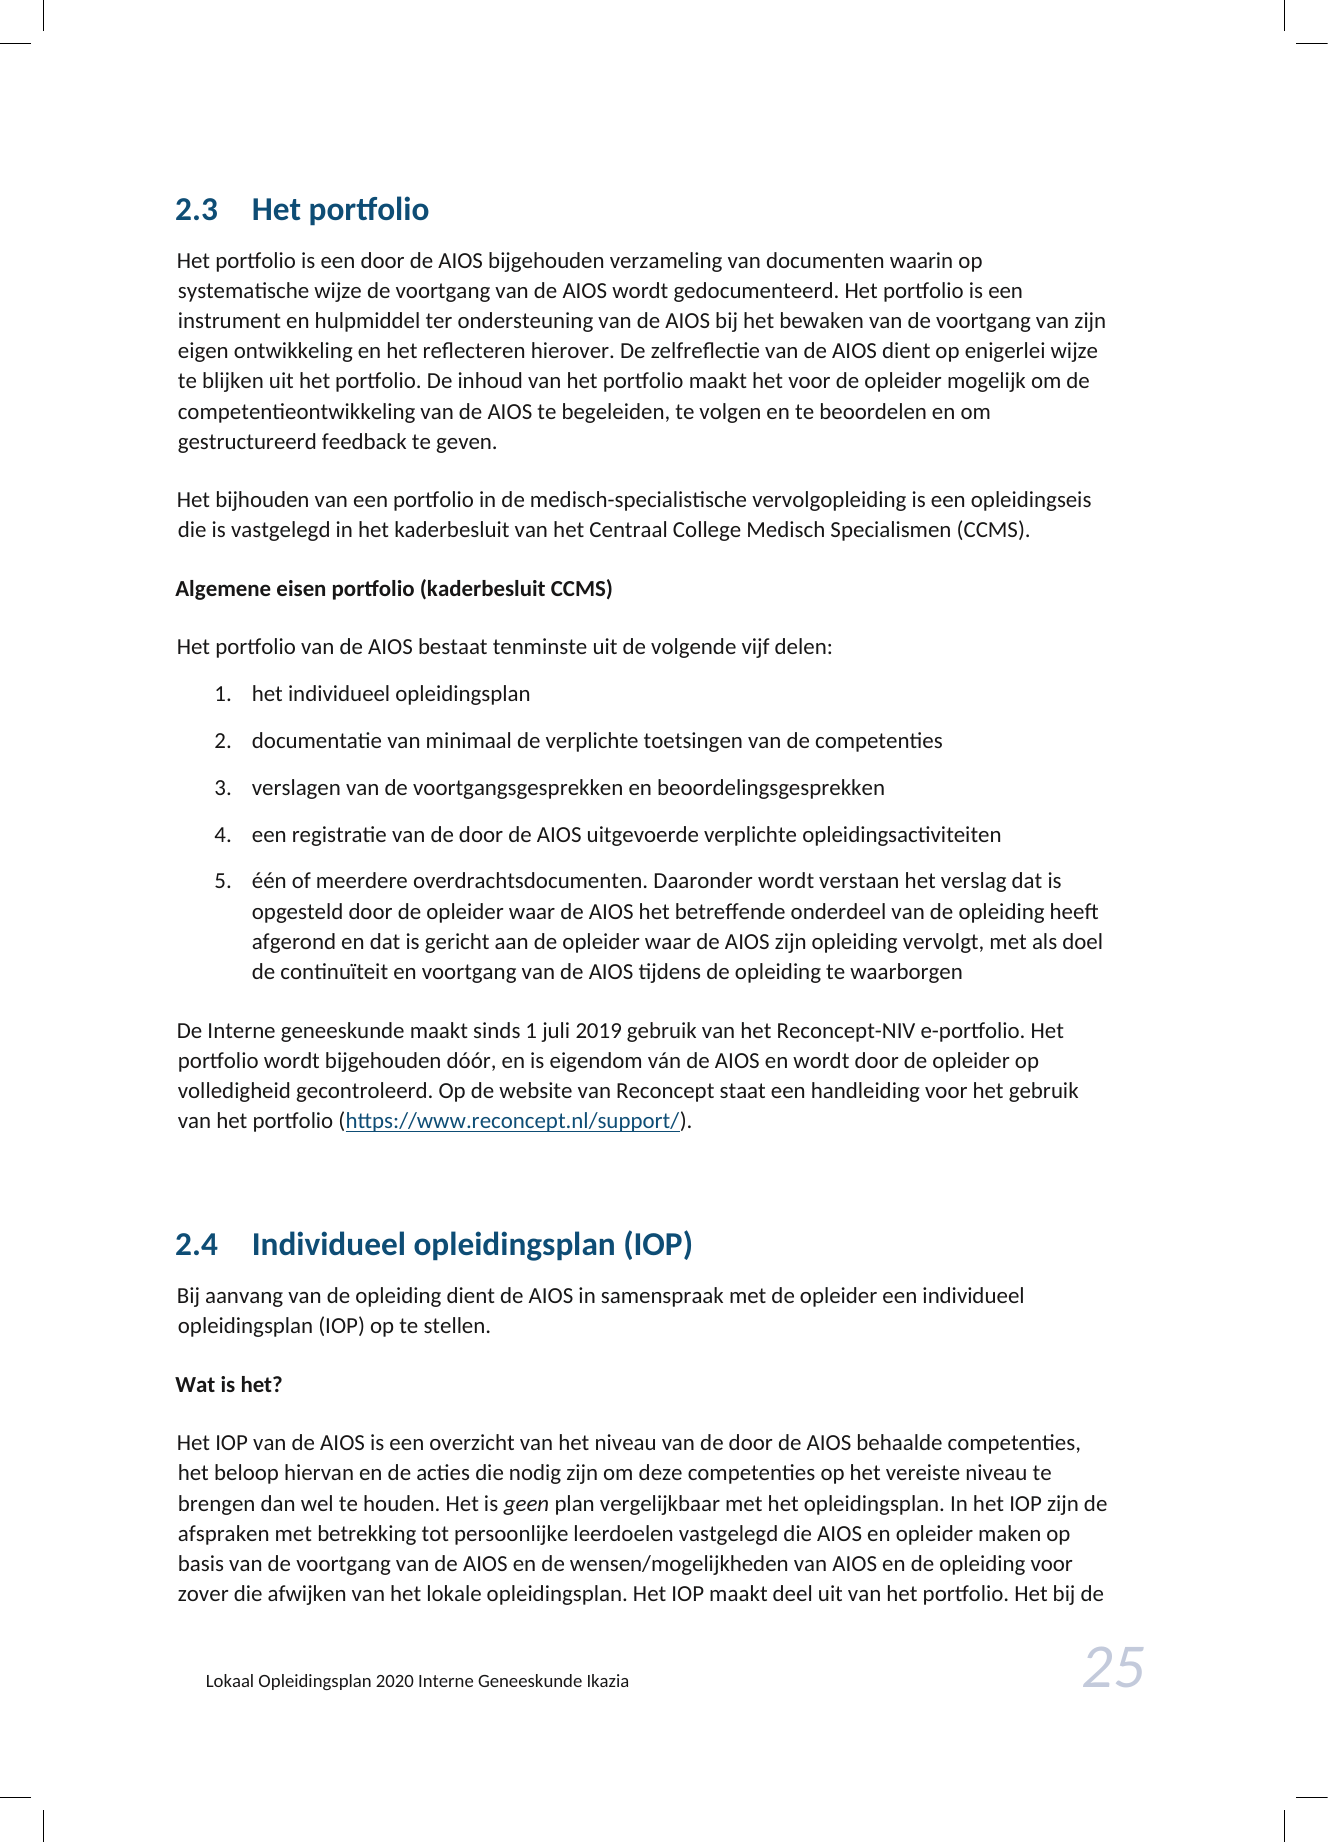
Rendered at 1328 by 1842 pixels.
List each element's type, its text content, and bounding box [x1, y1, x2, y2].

subtitle Algemene eisen portfolio (kaderbesluit CCMS) [175, 574, 1120, 602]
text Het portfolio is een door de AIOS bijgehouden verzameling van documenten waarin op systematische wijze de voortgang van de AIOS wordt gedocumenteerd. Het portfolio is een instrument en hulpmiddel ter ondersteuning van de AIOS bij het bewaken van de voortgang van zijn eigen ontwikkeling en het reflecteren hierover. De zelfreflectie van de AIOS dient op enigerlei wijze te blijken uit het portfolio. De inhoud van het portfolio maakt het voor de opleider mogelijk om de competentieontwikkeling van de AIOS te begeleiden, te volgen en te beoordelen en om gestructureerd feedback te geven. [177, 246, 1115, 455]
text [177, 1428, 1115, 1607]
subtitle 2.3 Het portfolio [175, 187, 1120, 228]
text Bij aanvang van de opleiding dient de AIOS in samenspraak met de opleider een individueel opleidingsplan (IOP) op te stellen. [177, 1281, 1115, 1339]
list het individueel opleidingsplan [214, 679, 1115, 707]
text Wat is het? [175, 1370, 1120, 1398]
list verslagen van de voortgangsgesprekken en beoordelingsgesprekken [214, 773, 1115, 801]
text De Interne geneeskunde maakt sinds 1 juli 2019 gebruik van het Reconcept-NIV e-portfolio. Het portfolio wordt bijgehouden dóór, en is eigendom ván de AIOS en wordt door de opleider op volledigheid gecontroleerd. Op de website van Reconcept staat een handleiding voor het gebruik van het portfolio (https://www.reconcept.nl/support/). [177, 1016, 1115, 1134]
text Het bijhouden van een portfolio in de medisch-specialistische vervolgopleiding is een opleidingseis die is vastgelegd in het kaderbesluit van het Centraal College Medisch Specialismen (CCMS). [177, 485, 1115, 543]
text Het portfolio van de AIOS bestaat tenminste uit de volgende vijf delen: [177, 632, 1115, 660]
list één of meerdere overdrachtsdocumenten. Daaronder wordt verstaan het verslag dat is opgesteld door de opleider waar de AIOS het betreffende onderdeel van de opleiding heeft afgerond en dat is gericht aan de opleider waar de AIOS zijn opleiding vervolgt, met als doel de continuïteit en voortgang van de AIOS tijdens de opleiding te waarborgen [214, 867, 1115, 985]
subtitle 2.4 Individueel opleidingsplan (IOP) [175, 1223, 1120, 1264]
list een registratie van de door de AIOS uitgevoerde verplichte opleidingsactiviteiten [214, 820, 1115, 848]
list documentatie van minimaal de verplichte toetsingen van de competenties [214, 726, 1115, 754]
